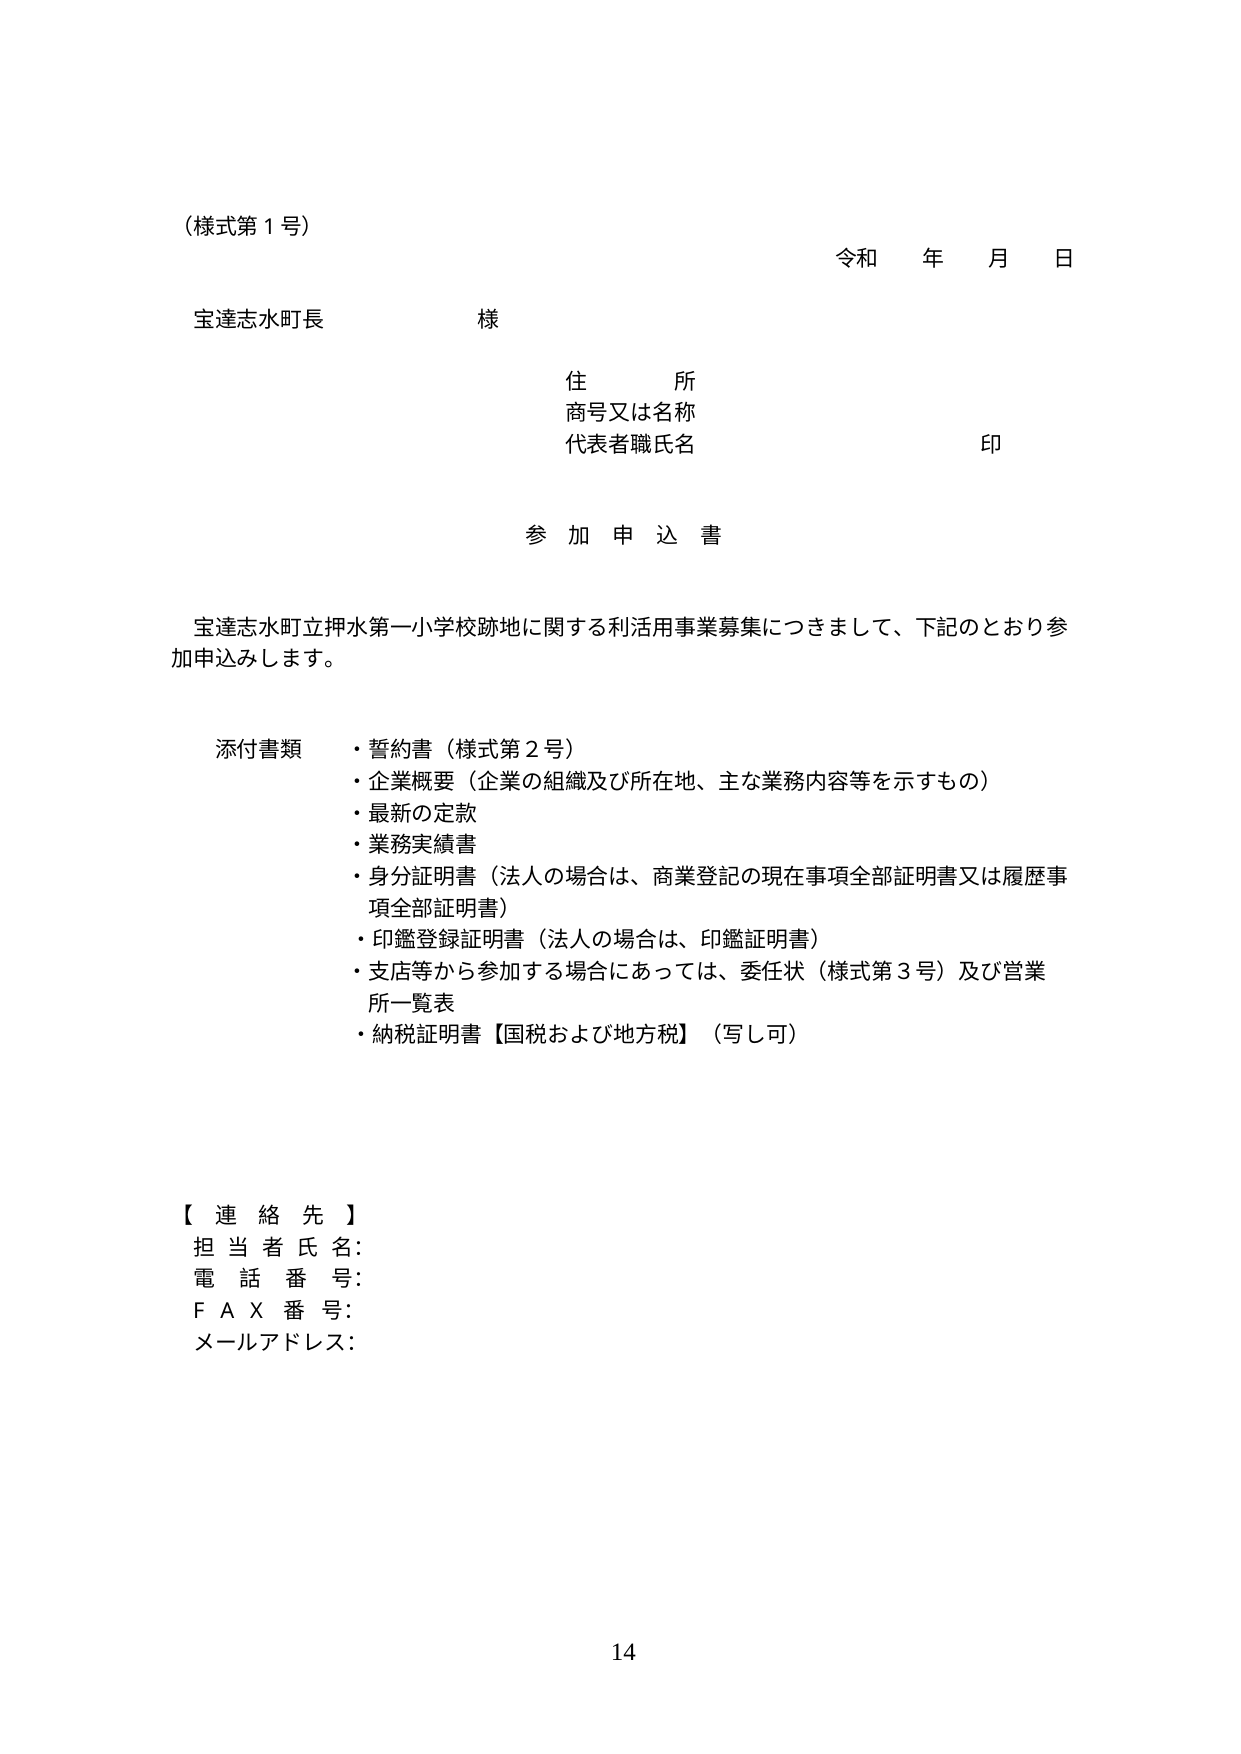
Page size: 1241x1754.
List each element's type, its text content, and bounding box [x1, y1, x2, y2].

text ・最新の定款 [171, 796, 1075, 827]
text 【 連 絡 先 】 [171, 1198, 1075, 1230]
list ・支店等から参加する場合にあっては、委任状（様式第３号）及び営業 所一覧表 [346, 954, 1075, 1017]
text （様式第1号） [171, 209, 1075, 241]
text ・企業概要（企業の組織及び所在地、主な業務内容等を示すもの） [171, 764, 1075, 796]
text 担当者氏名： [171, 1230, 1075, 1261]
text 住 所 [171, 364, 1075, 395]
list ・印鑑登録証明書（法人の場合は、印鑑証明書） [219, 922, 1075, 954]
text 添付書類 ・誓約書（様式第２号） [171, 732, 1075, 764]
text 参 加 申 込 書 [171, 518, 1075, 550]
text FAX番号： [171, 1293, 1075, 1325]
list ・身分証明書（法人の場合は、商業登記の現在事項全部証明書又は履歴事項全部証明書） [346, 859, 1075, 922]
text 宝達志水町立押水第一小学校跡地に関する利活用事業募集につきまして、下記のとおり参加申込みします。 [171, 609, 1075, 673]
text 宝達志水町長 様 [171, 302, 1075, 334]
text ・業務実績書 [171, 827, 1075, 859]
text メールアドレス： [171, 1325, 1075, 1356]
text 電話番号： [171, 1261, 1075, 1293]
text 代表者職氏名 印 [171, 427, 1075, 459]
list ・納税証明書【国税および地方税】（写し可） [219, 1017, 1075, 1049]
text 令和 年 月 日 [171, 241, 1075, 272]
text 商号又は名称 [171, 395, 1075, 427]
